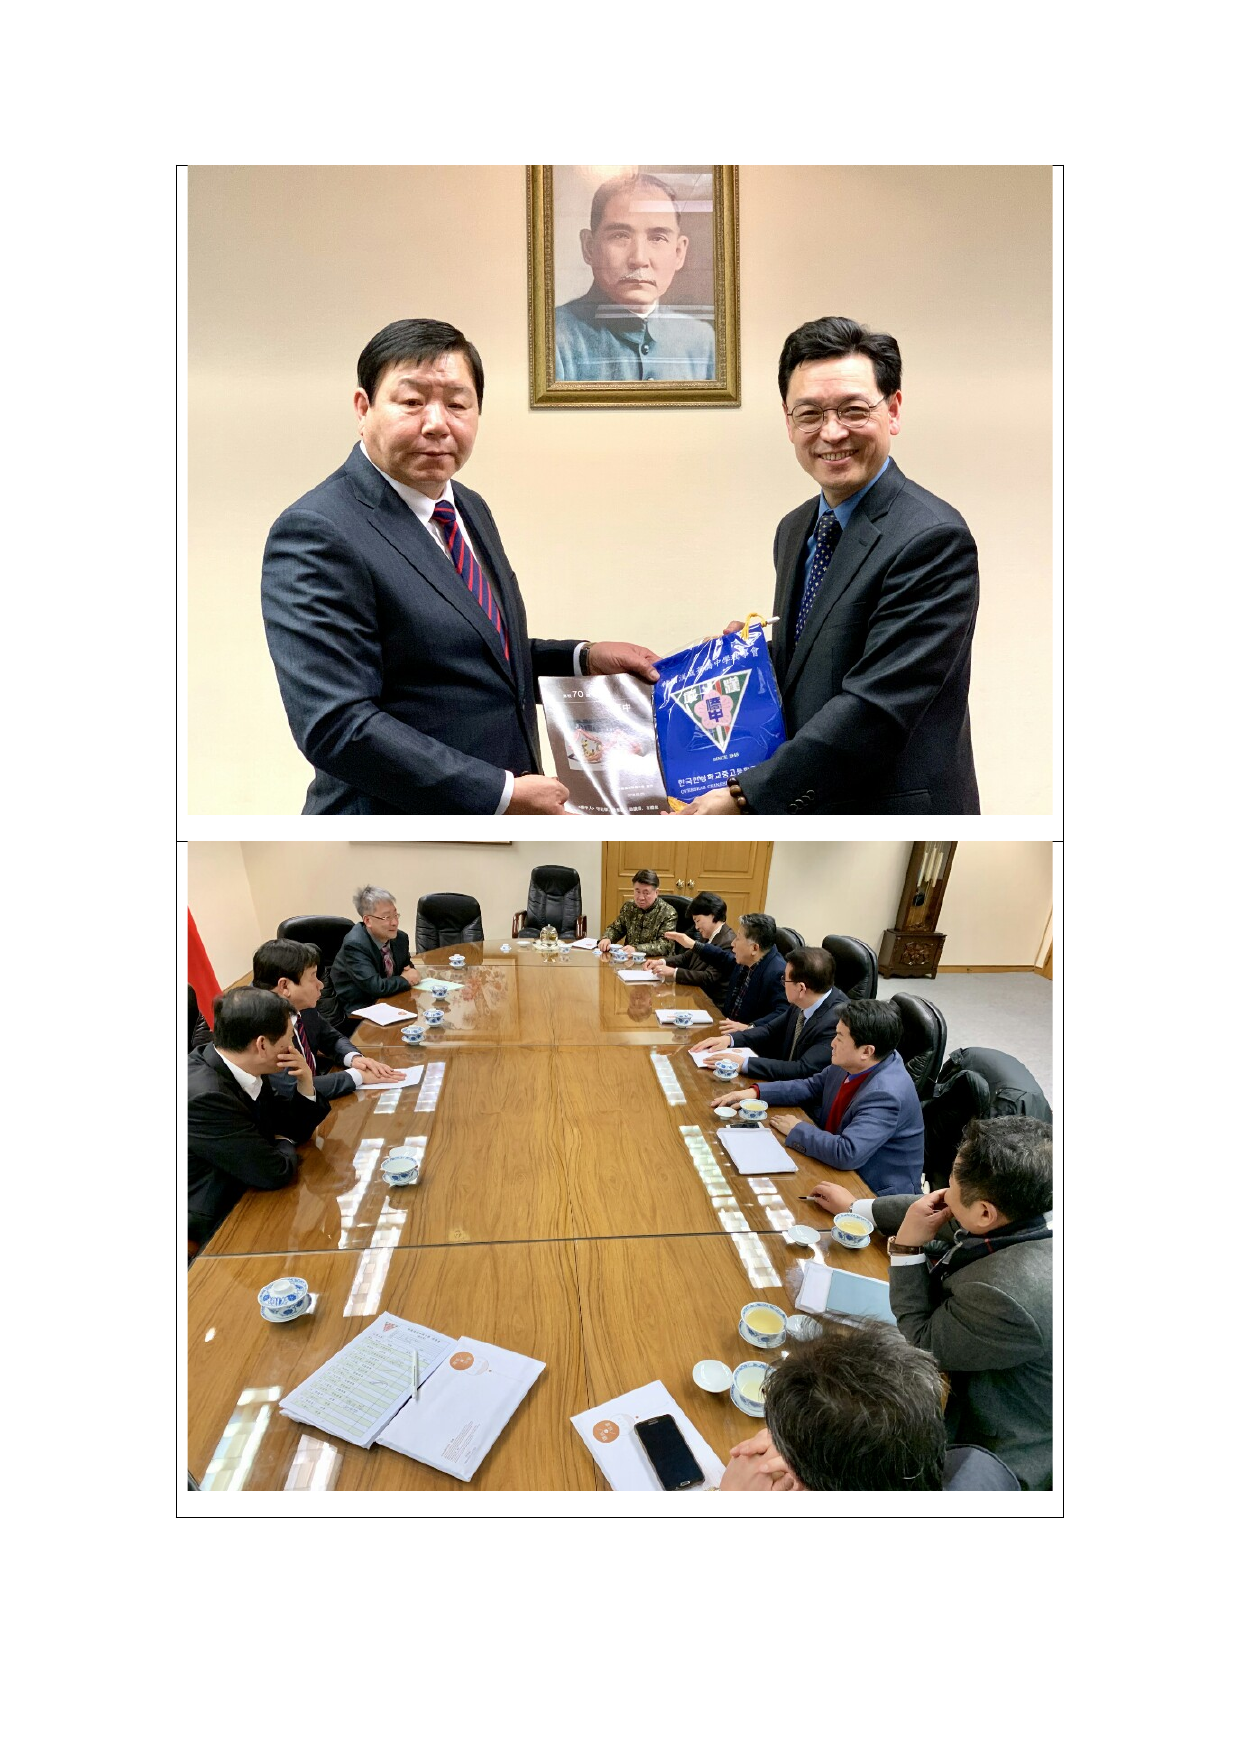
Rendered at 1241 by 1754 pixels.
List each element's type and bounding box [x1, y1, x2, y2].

picture [187, 165, 1053, 815]
table_cell [177, 842, 1063, 1517]
picture [187, 841, 1053, 1491]
table_cell [177, 166, 1063, 841]
